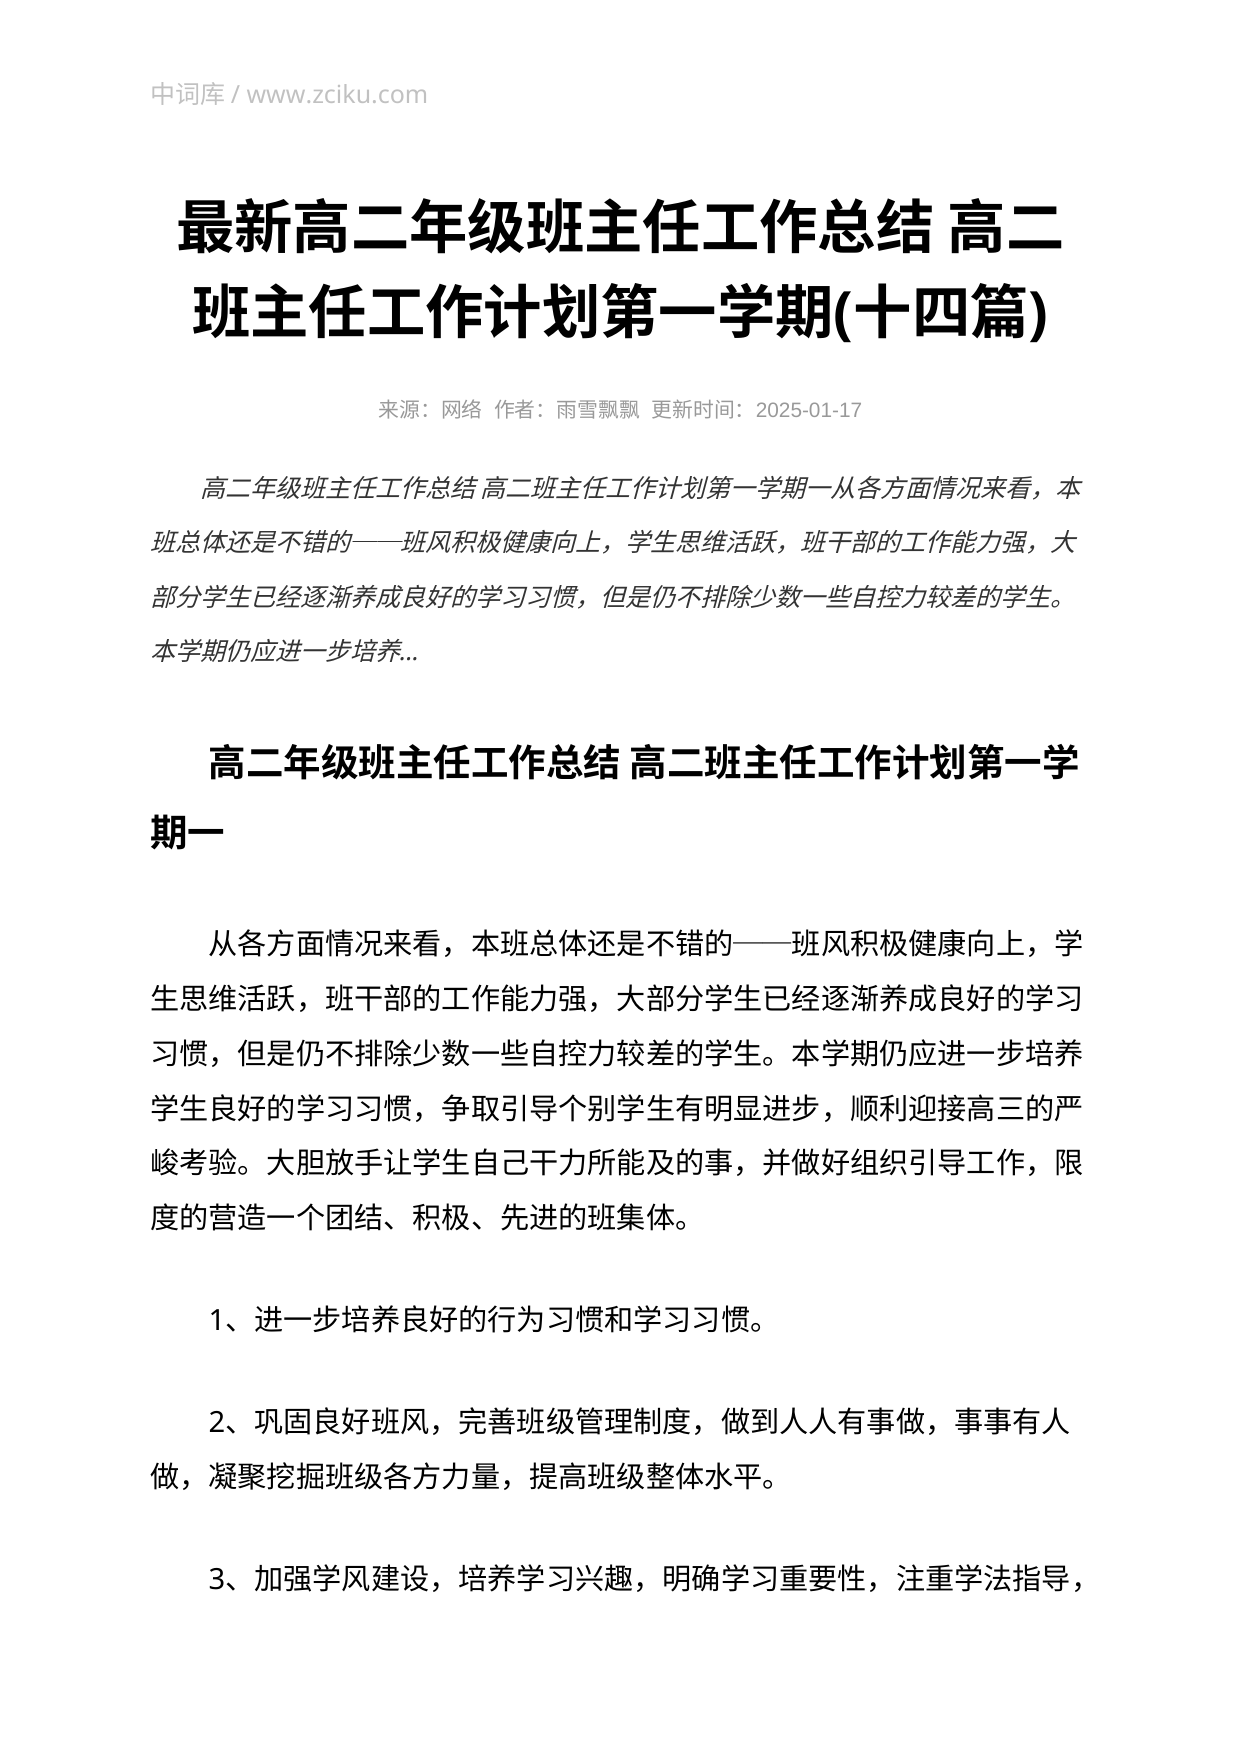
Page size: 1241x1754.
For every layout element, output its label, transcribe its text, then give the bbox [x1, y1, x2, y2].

subtitle 最新高二年级班主任工作总结 高二班主任工作计划第一学期(十四篇) [150, 181, 1090, 351]
text 2、巩固良好班风，完善班级管理制度，做到人人有事做，事事有人做，凝聚挖掘班级各方力量，提高班级整体水平。 [150, 1399, 1090, 1496]
text 高二年级班主任工作总结 高二班主任工作计划第一学期一 [150, 733, 1090, 857]
text 来源：网络 作者：雨雪飘飘 更新时间：2025-01-17 [150, 397, 1090, 421]
text 1、进一步培养良好的行为习惯和学习习惯。 [150, 1297, 1090, 1339]
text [150, 1556, 1090, 1598]
text 高二年级班主任工作总结 高二班主任工作计划第一学期一从各方面情况来看，本班总体还是不错的──班风积极健康向上，学生思维活跃，班干部的工作能力强，大部分学生已经逐渐养成良好的学习习惯，但是仍不排除少数一些自控力较差的学生。本学期仍应进一步培养... [150, 468, 1090, 668]
text 从各方面情况来看，本班总体还是不错的──班风积极健康向上，学生思维活跃，班干部的工作能力强，大部分学生已经逐渐养成良好的学习习惯，但是仍不排除少数一些自控力较差的学生。本学期仍应进一步培养学生良好的学习习惯，争取引导个别学生有明显进步，顺利迎接高三的严峻考验。大胆放手让学生自己干力所能及的事，并做好组织引导工作，限度的营造一个团结、积极、先进的班集体。 [150, 921, 1090, 1237]
